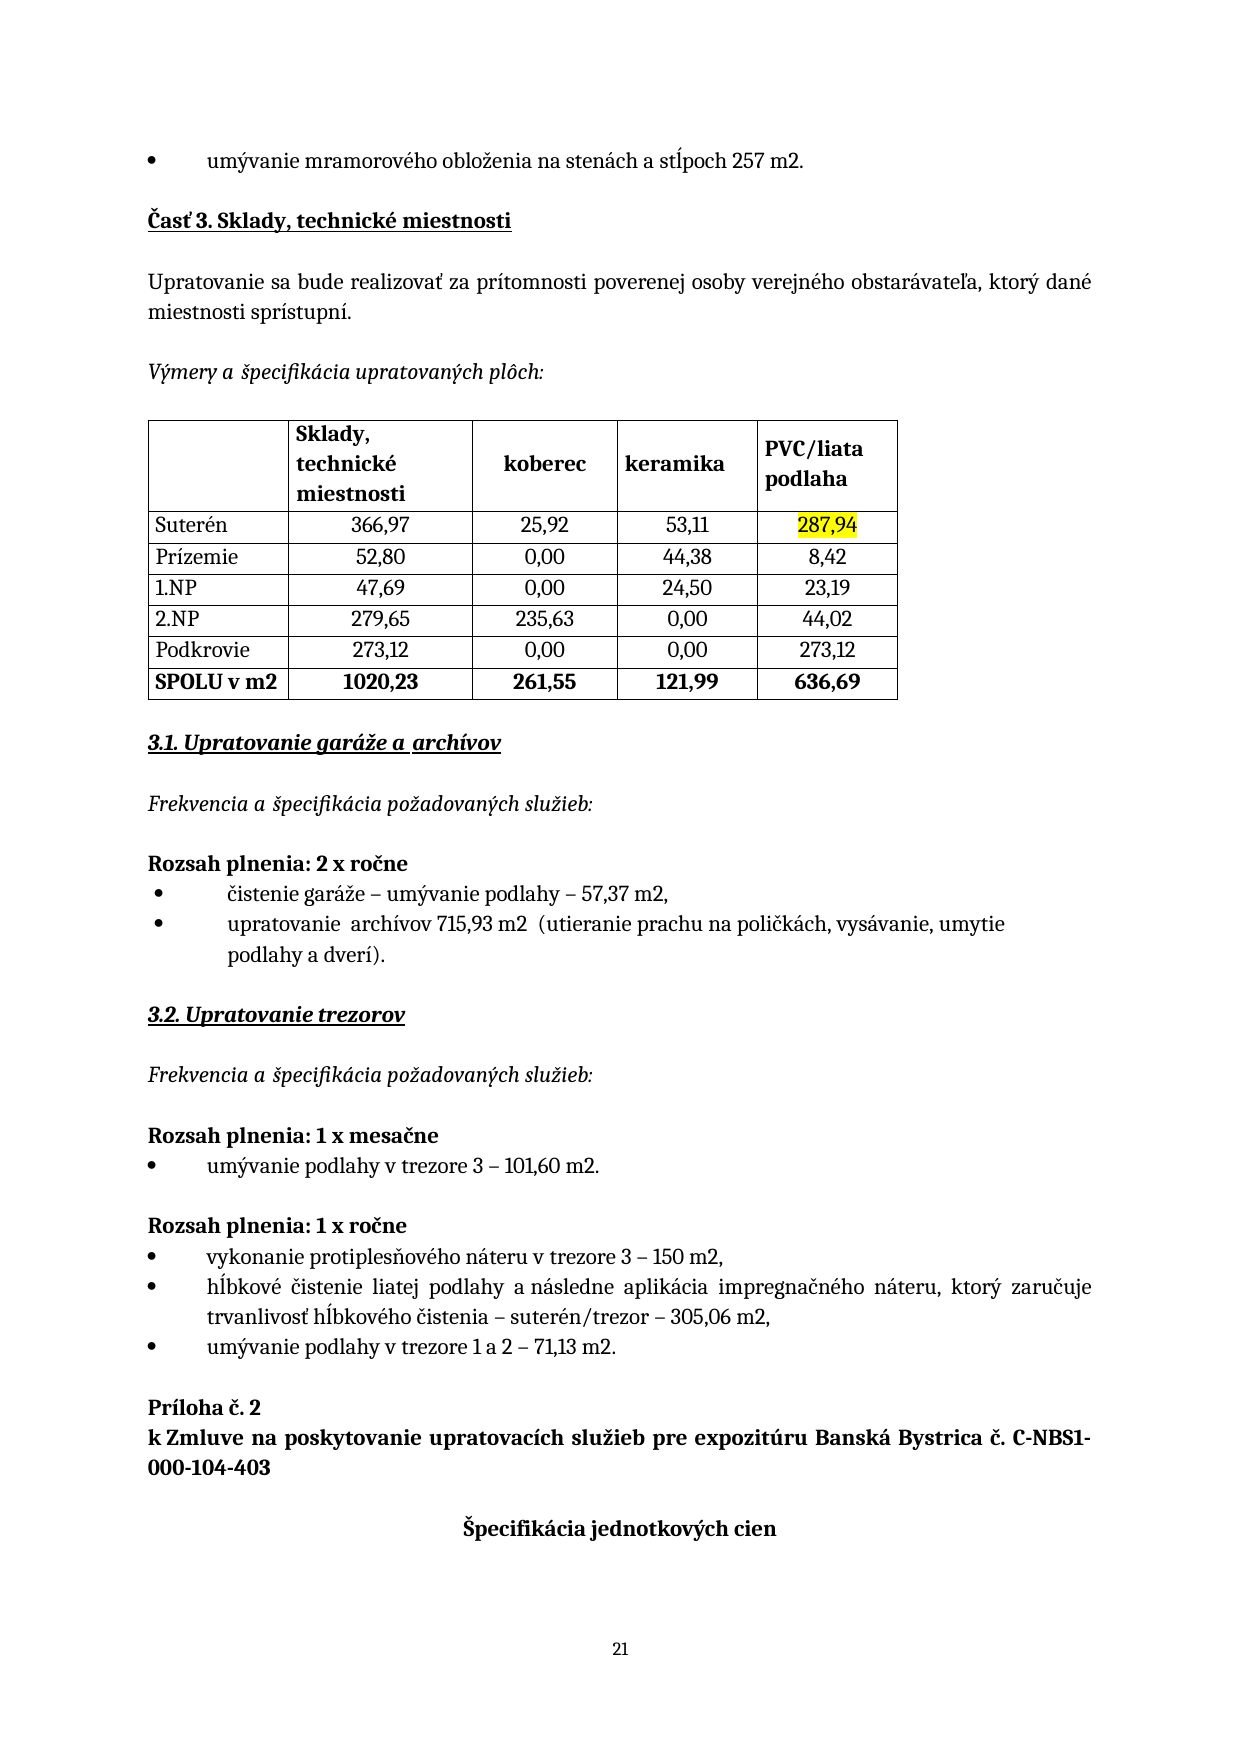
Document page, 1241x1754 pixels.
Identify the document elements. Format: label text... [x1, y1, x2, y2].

list umývanie podlahy v trezore 1 a 2 – 71,13 m2. [148, 1334, 1093, 1360]
table_cell 287,94 [758, 512, 897, 542]
table_cell 1020,23 [289, 669, 472, 699]
text Rozsah plnenia: 1 x ročne [148, 1213, 1093, 1239]
text podlahy a dverí). [192, 941, 1093, 968]
text Frekvencia a špecifikácia požadovaných služieb: [148, 790, 1093, 817]
table_cell 23,19 [758, 575, 897, 605]
table_cell 52,80 [289, 544, 472, 574]
table_header Sklady, technické miestnosti [289, 421, 472, 511]
table_cell 1.NP [149, 575, 288, 605]
list vykonanie protiplesňového náteru v trezore 3 – 150 m2, [148, 1243, 1093, 1270]
list umývanie mramorového obloženia na stenách a stĺpoch 257 m2. [148, 148, 1093, 174]
table_cell 0,00 [473, 575, 617, 605]
text Upratovanie sa bude realizovať za prítomnosti poverenej osoby verejného obstarávateľa, ktorý dané miestnosti sprístupní. [148, 268, 1093, 325]
table_cell 0,00 [473, 637, 617, 667]
table_cell 636,69 [758, 669, 897, 699]
table_cell 44,38 [618, 544, 757, 574]
text Špecifikácia jednotkových cien [148, 1515, 1093, 1542]
text k Zmluve na poskytovanie upratovacích služieb pre expozitúru Banská Bystrica č. C-NBS1-000-104-403 [148, 1425, 1093, 1481]
table_cell Prízemie [149, 544, 288, 574]
table_cell 53,11 [618, 512, 757, 542]
table_cell 44,02 [758, 606, 897, 636]
table_cell 279,65 [289, 606, 472, 636]
table_cell 273,12 [758, 637, 897, 667]
table_cell Podkrovie [149, 637, 288, 667]
table_cell 2.NP [149, 606, 288, 636]
table_cell Suterén [149, 512, 288, 542]
list hĺbkové čistenie liatej podlahy a následne aplikácia impregnačného náteru, ktorý zaručuje trvanlivosť hĺbkového čistenia – suterén/trezor – 305,06 m2, [148, 1274, 1093, 1330]
table_header koberec [473, 421, 617, 511]
list umývanie podlahy v trezore 3 – 101,60 m2. [148, 1153, 1093, 1179]
table_cell 47,69 [289, 575, 472, 605]
text Rozsah plnenia: 1 x mesačne [148, 1123, 1093, 1149]
text Časť 3. Sklady, technické miestnosti [148, 208, 1093, 234]
text Frekvencia a špecifikácia požadovaných služieb: [148, 1062, 1093, 1088]
text Rozsah plnenia: 2 x ročne [148, 851, 1093, 877]
table_header [149, 421, 288, 511]
table_cell SPOLU v m2 [149, 669, 288, 699]
table_cell 0,00 [618, 637, 757, 667]
text Výmery a špecifikácia upratovaných plôch: [148, 359, 1093, 385]
table_cell 273,12 [289, 637, 472, 667]
table_cell 24,50 [618, 575, 757, 605]
text 3.1. Upratovanie garáže a archívov [148, 730, 1093, 756]
text 3.2. Upratovanie trezorov [148, 1002, 1093, 1028]
list upratovanie archívov 715,93 m2 (utieranie prachu na poličkách, vysávanie, umytie [154, 911, 1093, 937]
table_cell 121,99 [618, 669, 757, 699]
table_cell 25,92 [473, 512, 617, 542]
table_cell 235,63 [473, 606, 617, 636]
table_cell 8,42 [758, 544, 897, 574]
table_header PVC/liata podlaha [758, 421, 897, 511]
table_cell 366,97 [289, 512, 472, 542]
text Príloha č. 2 [148, 1394, 1093, 1421]
table_cell 0,00 [618, 606, 757, 636]
table_cell 0,00 [473, 544, 617, 574]
list čistenie garáže – umývanie podlahy – 57,37 m2, [154, 881, 1093, 907]
table_header keramika [618, 421, 757, 511]
table_cell 261,55 [473, 669, 617, 699]
